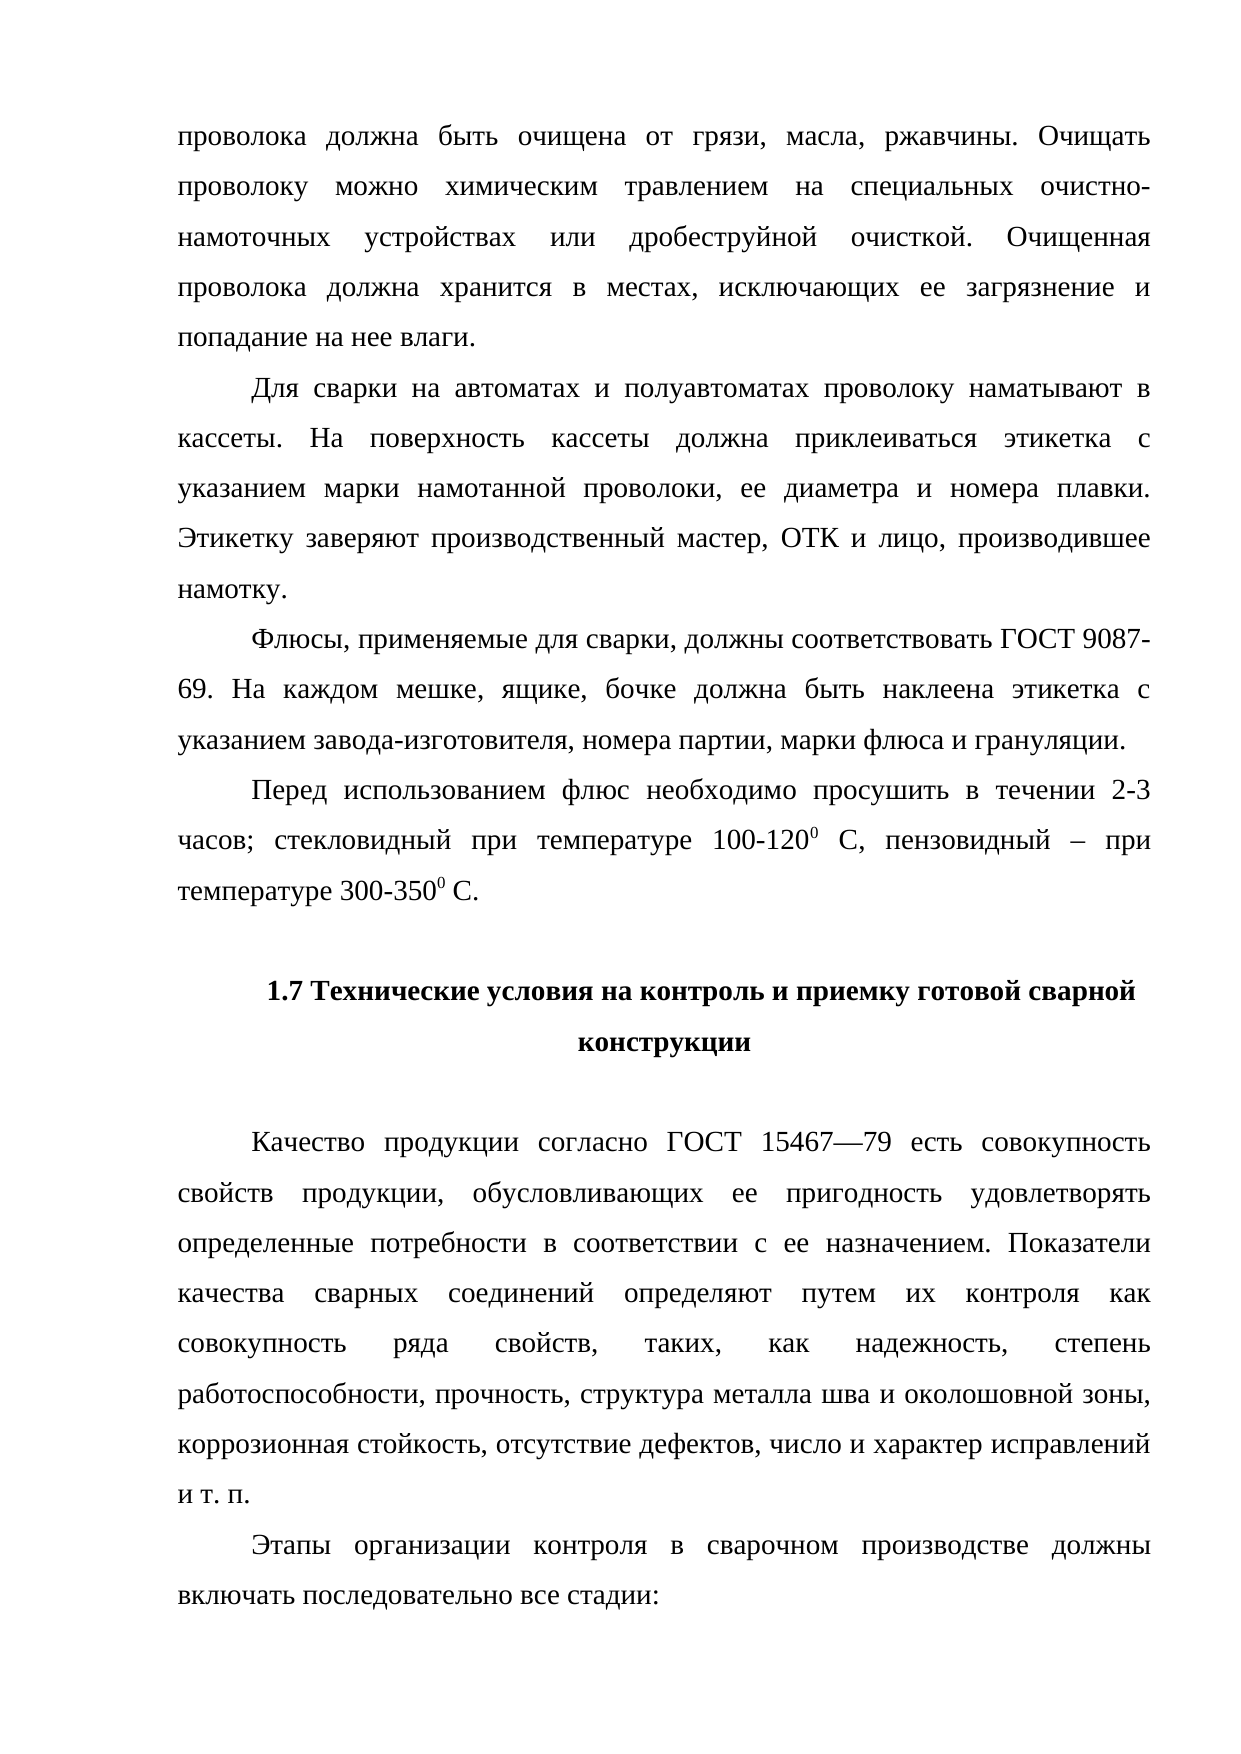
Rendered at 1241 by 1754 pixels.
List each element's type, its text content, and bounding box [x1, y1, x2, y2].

text Флюсы, применяемые для сварки, должны соответствовать ГОСТ 9087-69. На каждом мешке, ящике, бочке должна быть наклеена этикетка с указанием завода-изготовителя, номера партии, марки флюса и грануляции. [177, 621, 1152, 755]
text Этапы организации контроля в сварочном производстве должны включать последовательно все стадии: [177, 1527, 1152, 1611]
text Перед использованием флюс необходимо просушить в течении 2-3 часов; стекловидный при температуре 100-1200 С, пензовидный – при температуре 300-3500 С. [177, 772, 1152, 906]
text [177, 118, 1152, 353]
text Для сварки на автоматах и полуавтоматах проволоку наматывают в кассеты. На поверхность кассеты должна приклеиваться этикетка с указанием марки намотанной проволоки, ее диаметра и номера плавки. Этикетку заверяют производственный мастер, ОТК и лицо, производившее намотку. [177, 370, 1152, 604]
text 1.7 Технические условия на контроль и приемку готовой сварной конструкции [177, 973, 1152, 1057]
text Качество продукции согласно ГОСТ 15467—79 есть совокупность свойств продукции, обусловливающих ее пригодность удовлетворять определенные потребности в соответствии с ее назначением. Показатели качества сварных соединений определяют путем их контроля как совокупность ряда свойств, таких, как надежность, степень работоспособности, прочность, структура металла шва и околошовной зоны, коррозионная стойкость, отсутствие дефектов, число и характер исправлений и т. п. [177, 1124, 1152, 1510]
